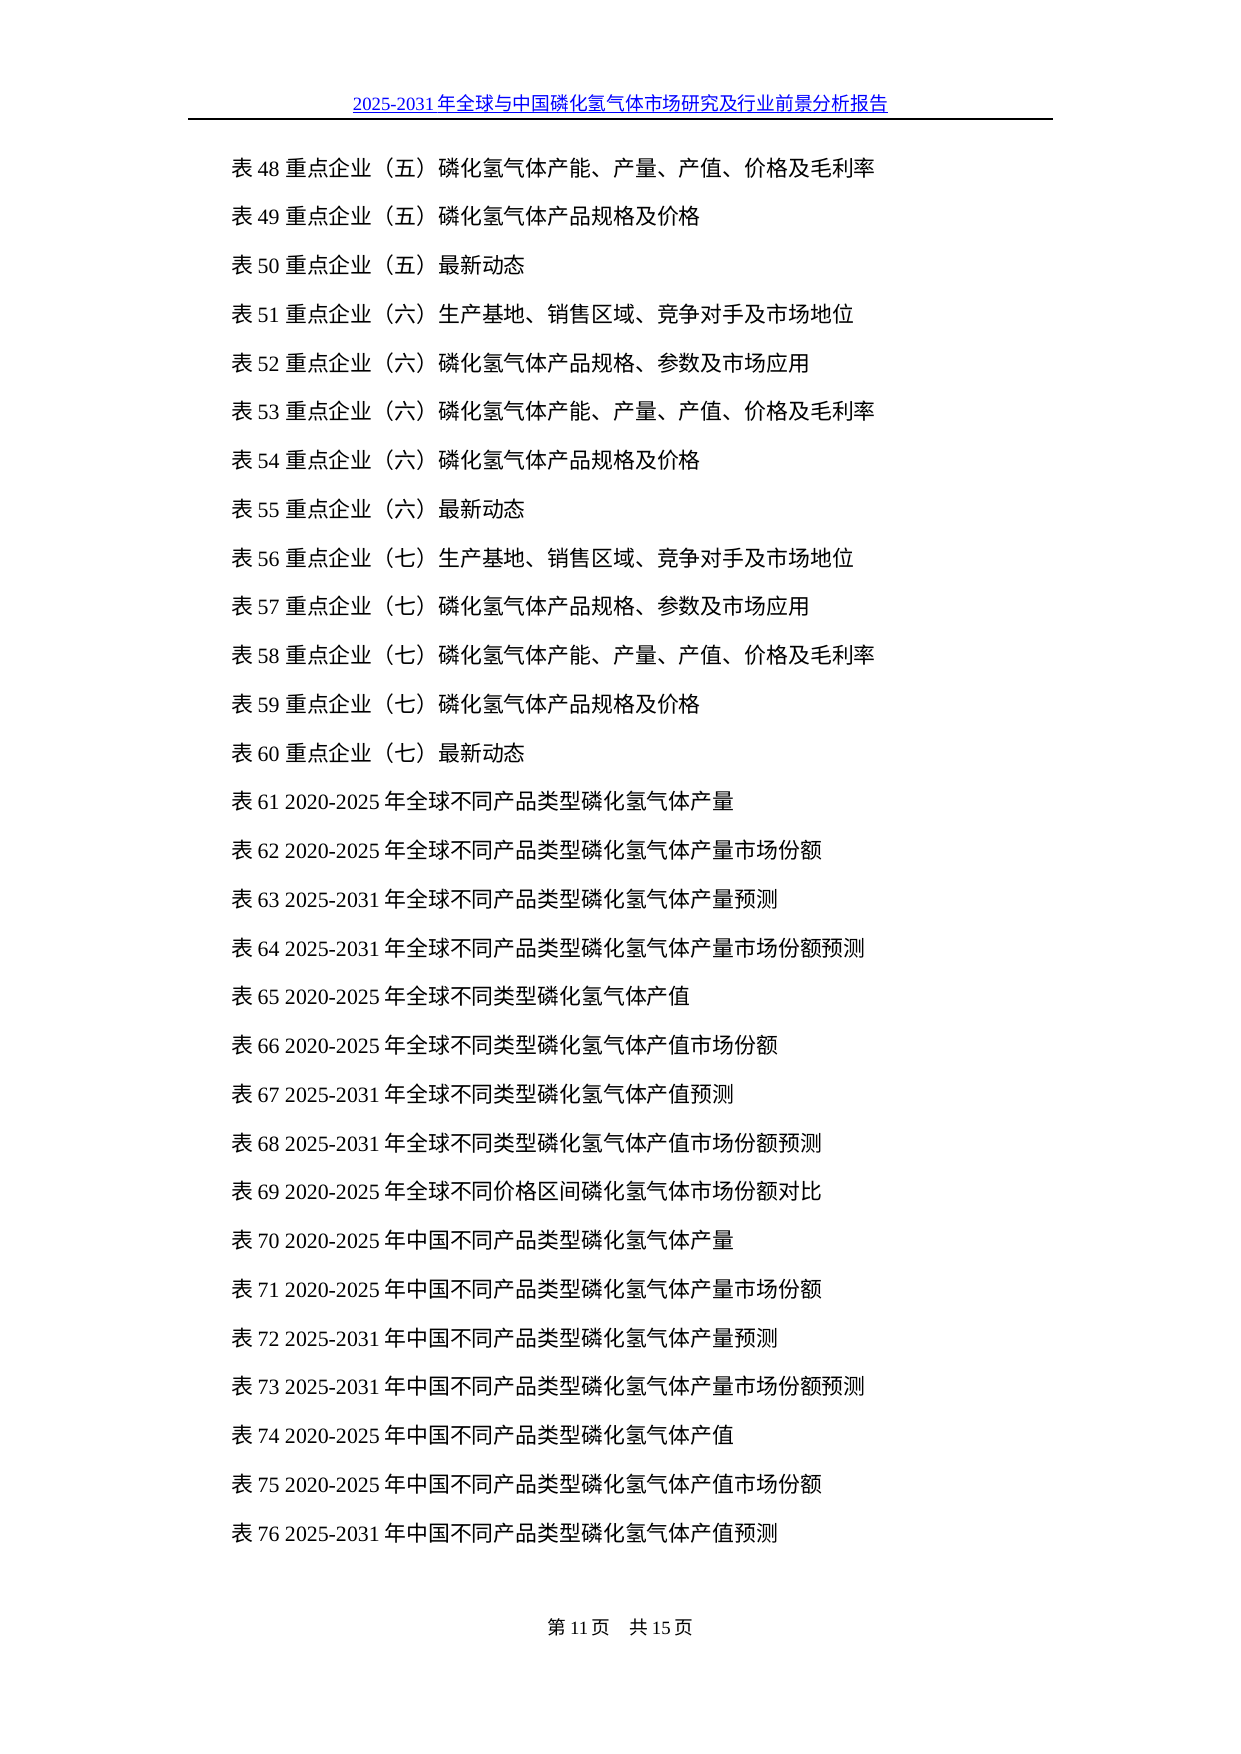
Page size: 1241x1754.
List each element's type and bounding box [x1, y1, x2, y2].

text [187, 150, 1053, 1548]
